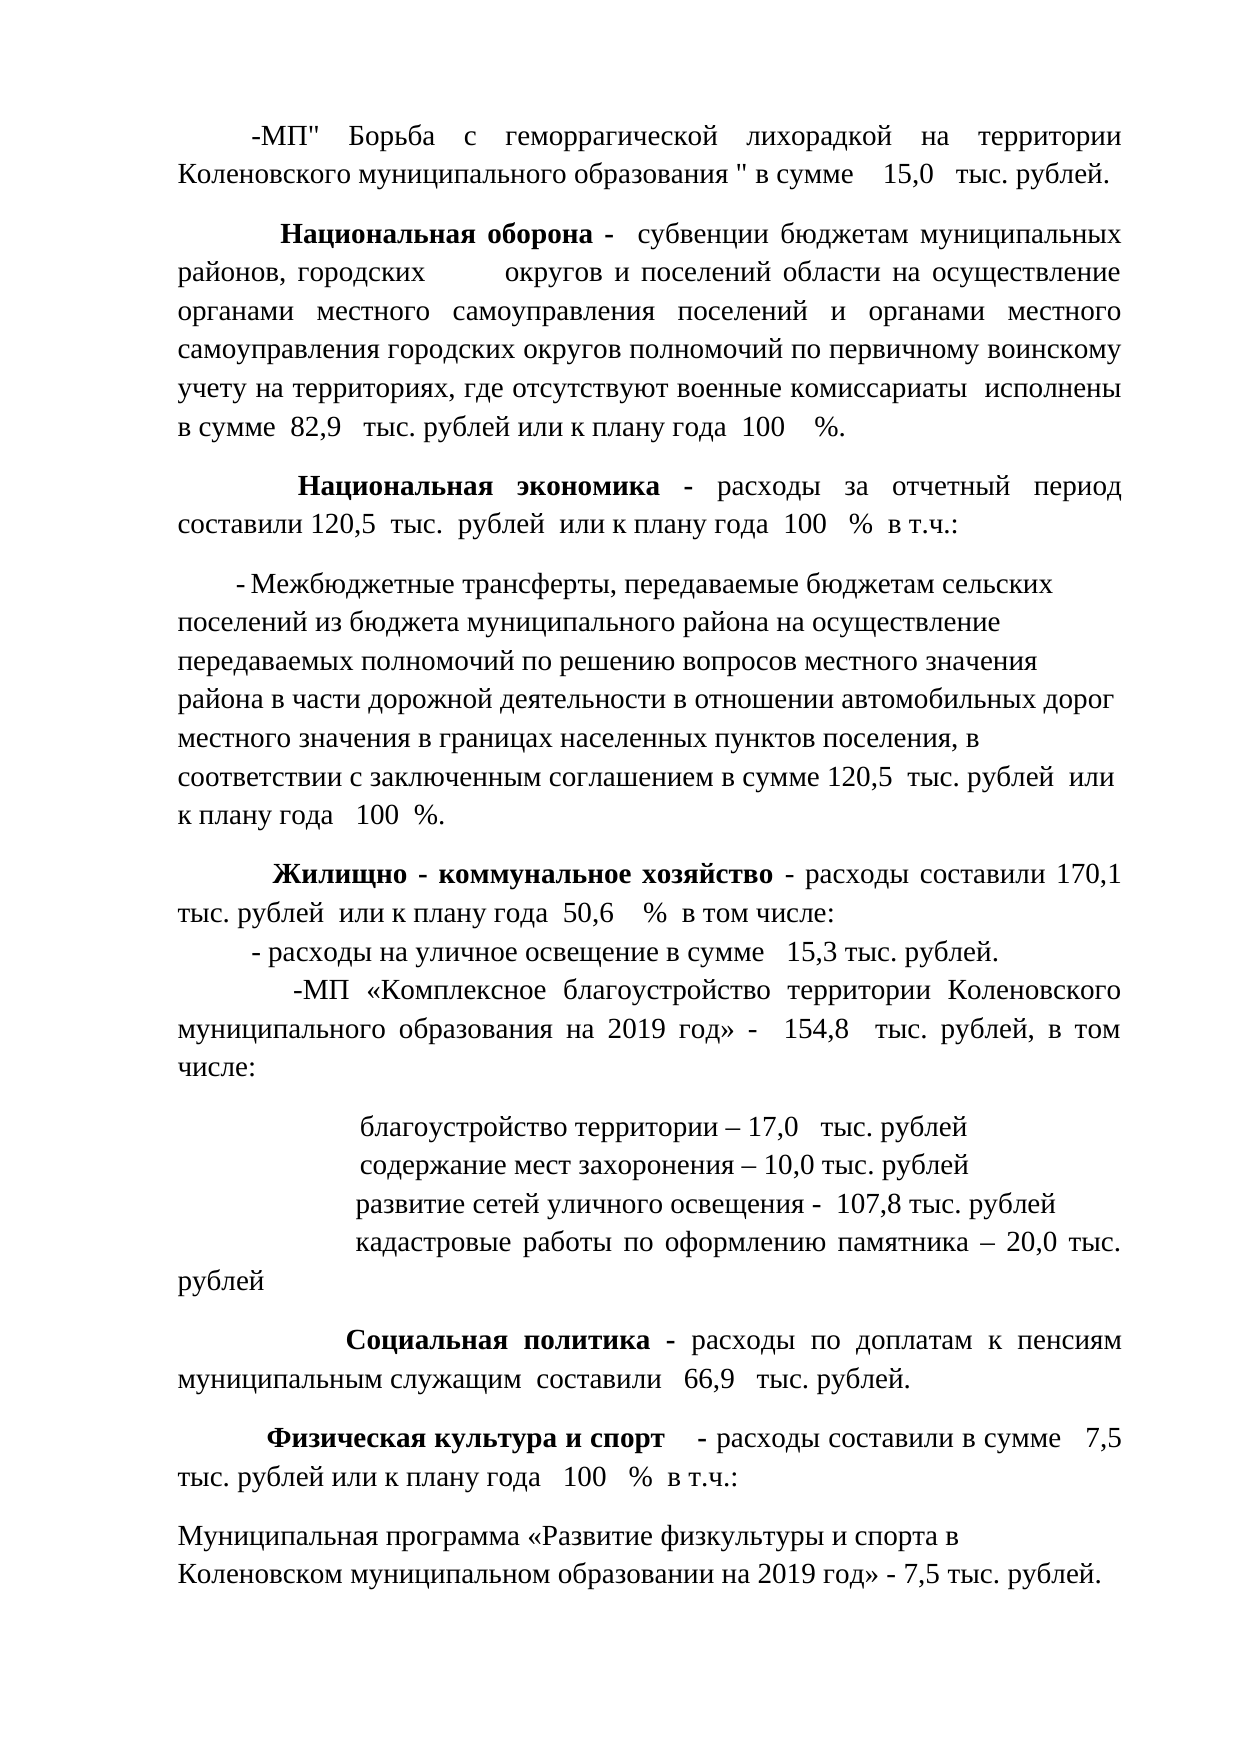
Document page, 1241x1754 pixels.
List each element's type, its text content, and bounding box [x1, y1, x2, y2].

text Национальная оборона - субвенции бюджетам муниципальных районов, городских округов и поселений области на осуществление органами местного самоуправления поселений и органами местного самоуправления городских округов полномочий по первичному воинскому учету на территориях, где отсутствуют военные комиссариаты исполнены в сумме 82,9 тыс. рублей или к плану года 100 %. [177, 216, 1122, 442]
text Социальная политика - расходы по доплатам к пенсиям муниципальным служащим составили 66,9 тыс. рублей. [177, 1322, 1122, 1394]
text кадастровые работы по оформлению памятника – 20,0 тыс. рублей [177, 1224, 1122, 1296]
text Национальная экономика - расходы за отчетный период составили 120,5 тыс. рублей или к плану года 100 % в т.ч.: [177, 468, 1122, 540]
text благоустройство территории – 17,0 тыс. рублей [177, 1109, 1122, 1142]
text Муниципальная программа «Развитие физкультуры и спорта в Коленовском муниципальном образовании на 2019 год» - 7,5 тыс. рублей. [177, 1518, 1122, 1590]
text - Межбюджетные трансферты, передаваемые бюджетам сельских поселений из бюджета муниципального района на осуществление передаваемых полномочий по решению вопросов местного значения района в части дорожной деятельности в отношении автомобильных дорог местного значения в границах населенных пунктов поселения, в соответствии с заключенным соглашением в сумме 120,5 тыс. рублей или к плану года 100 %. [177, 566, 1122, 831]
text развитие сетей уличного освещения - 107,8 тыс. рублей [177, 1186, 1122, 1219]
text -МП" Борьба с геморрагической лихорадкой на территории Коленовского муниципального образования " в сумме 15,0 тыс. рублей. [177, 118, 1122, 190]
text содержание мест захоронения – 10,0 тыс. рублей [177, 1147, 1122, 1181]
text Жилищно - коммунальное хозяйство - расходы составили 170,1 тыс. рублей или к плану года 50,6 % в том числе: [177, 857, 1122, 929]
text -МП «Комплексное благоустройство территории Коленовского муниципального образования на 2019 год» - 154,8 тыс. рублей, в том числе: [177, 972, 1122, 1083]
text Физическая культура и спорт - расходы составили в сумме 7,5 тыс. рублей или к плану года 100 % в т.ч.: [177, 1420, 1122, 1492]
text - расходы на уличное освещение в сумме 15,3 тыс. рублей. [177, 934, 1122, 967]
